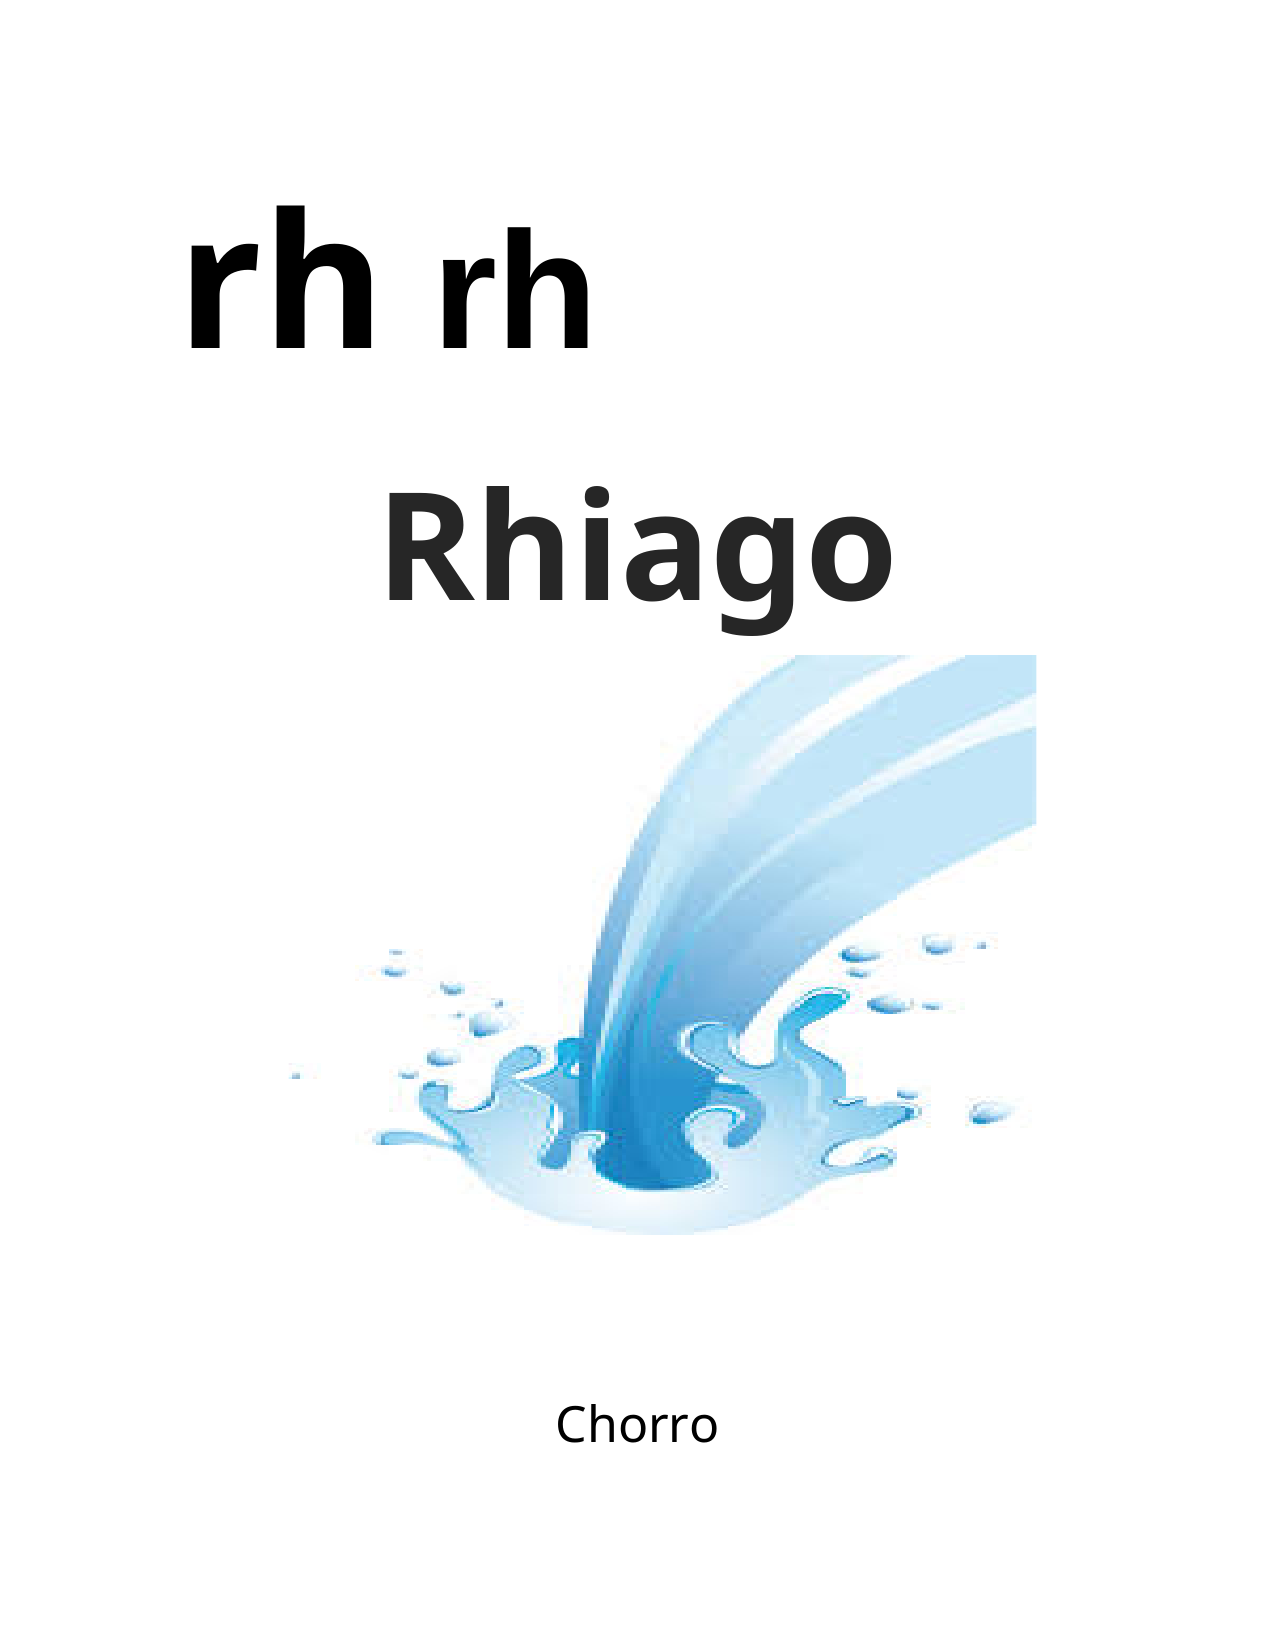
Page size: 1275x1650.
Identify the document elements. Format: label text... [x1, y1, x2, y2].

text rh rh [177, 148, 1098, 403]
text Rhiago [177, 440, 1098, 644]
text Chorro [177, 1389, 1098, 1457]
picture [288, 655, 1037, 1235]
